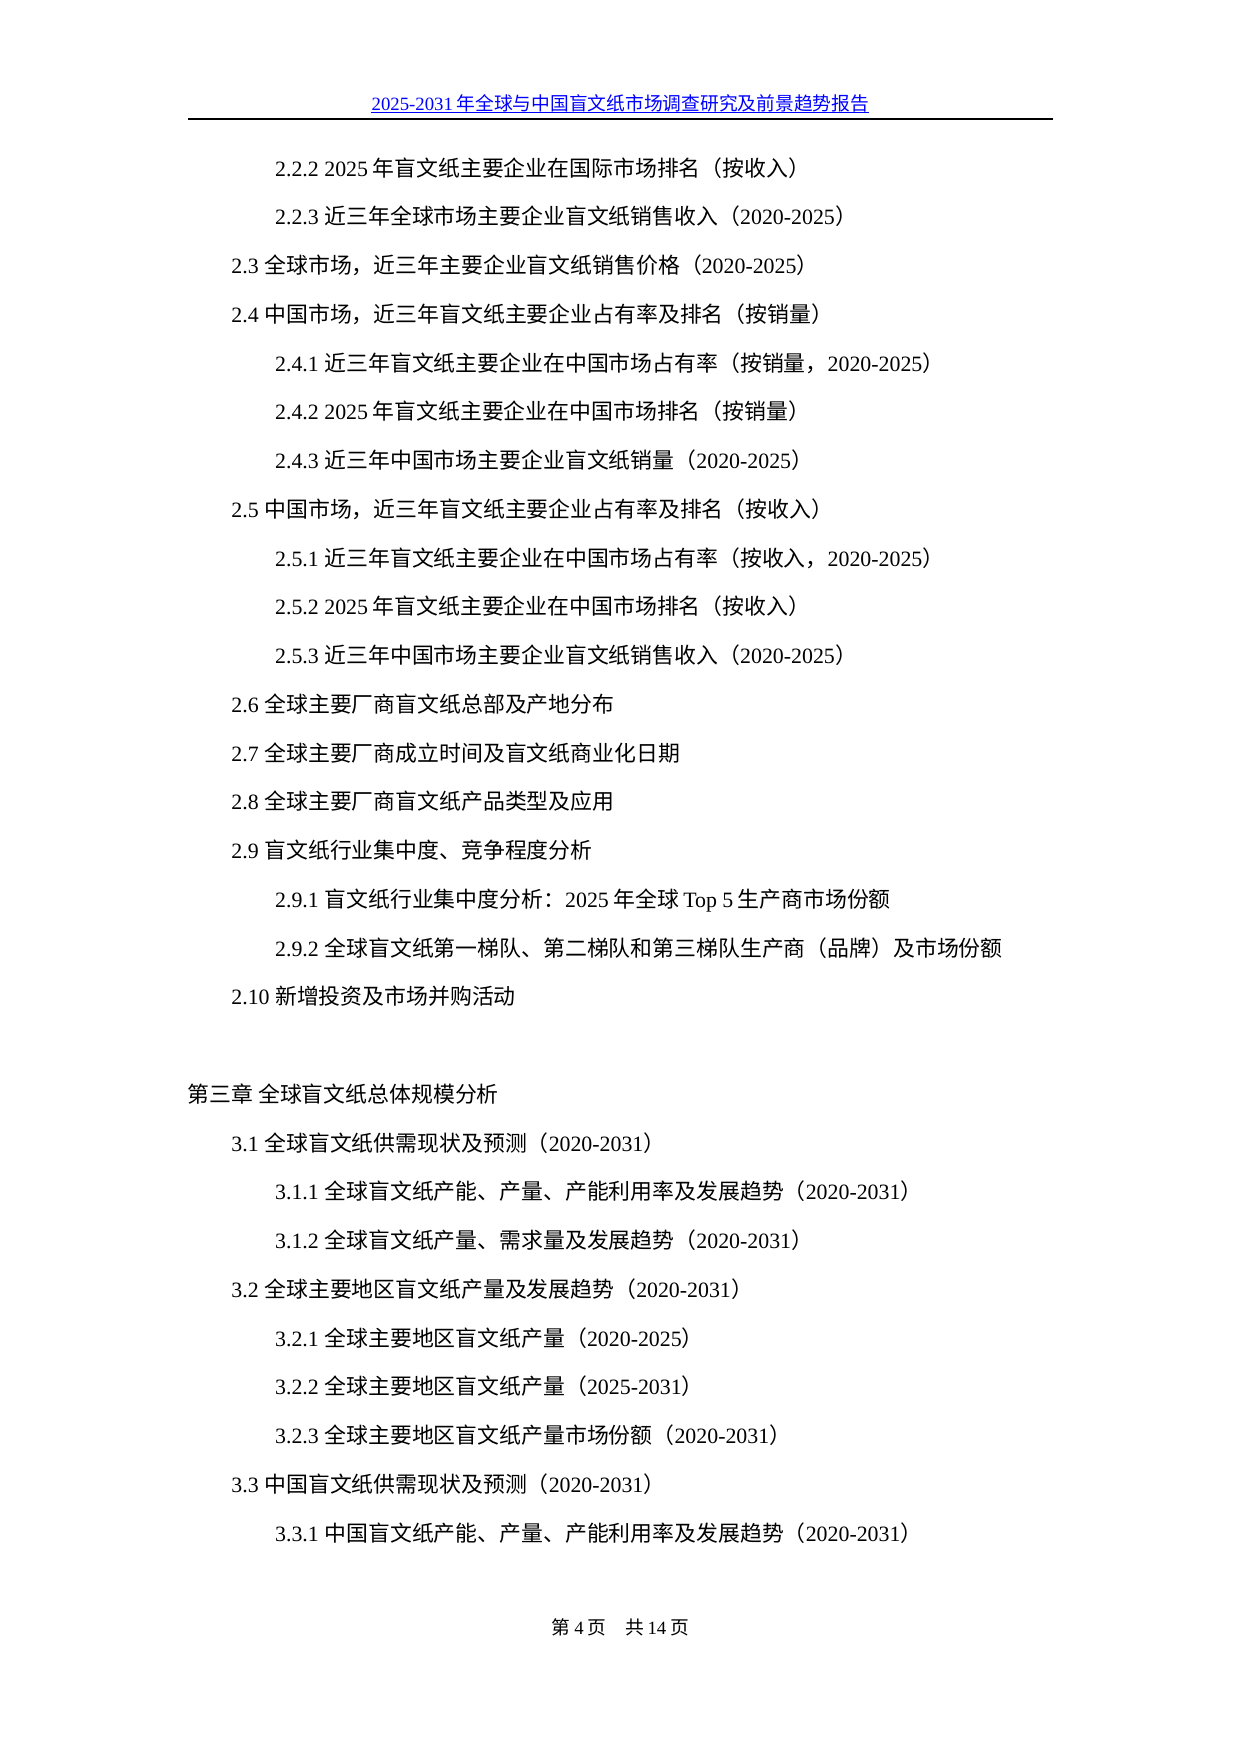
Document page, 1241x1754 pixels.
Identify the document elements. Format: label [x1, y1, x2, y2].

text [187, 150, 1053, 1548]
